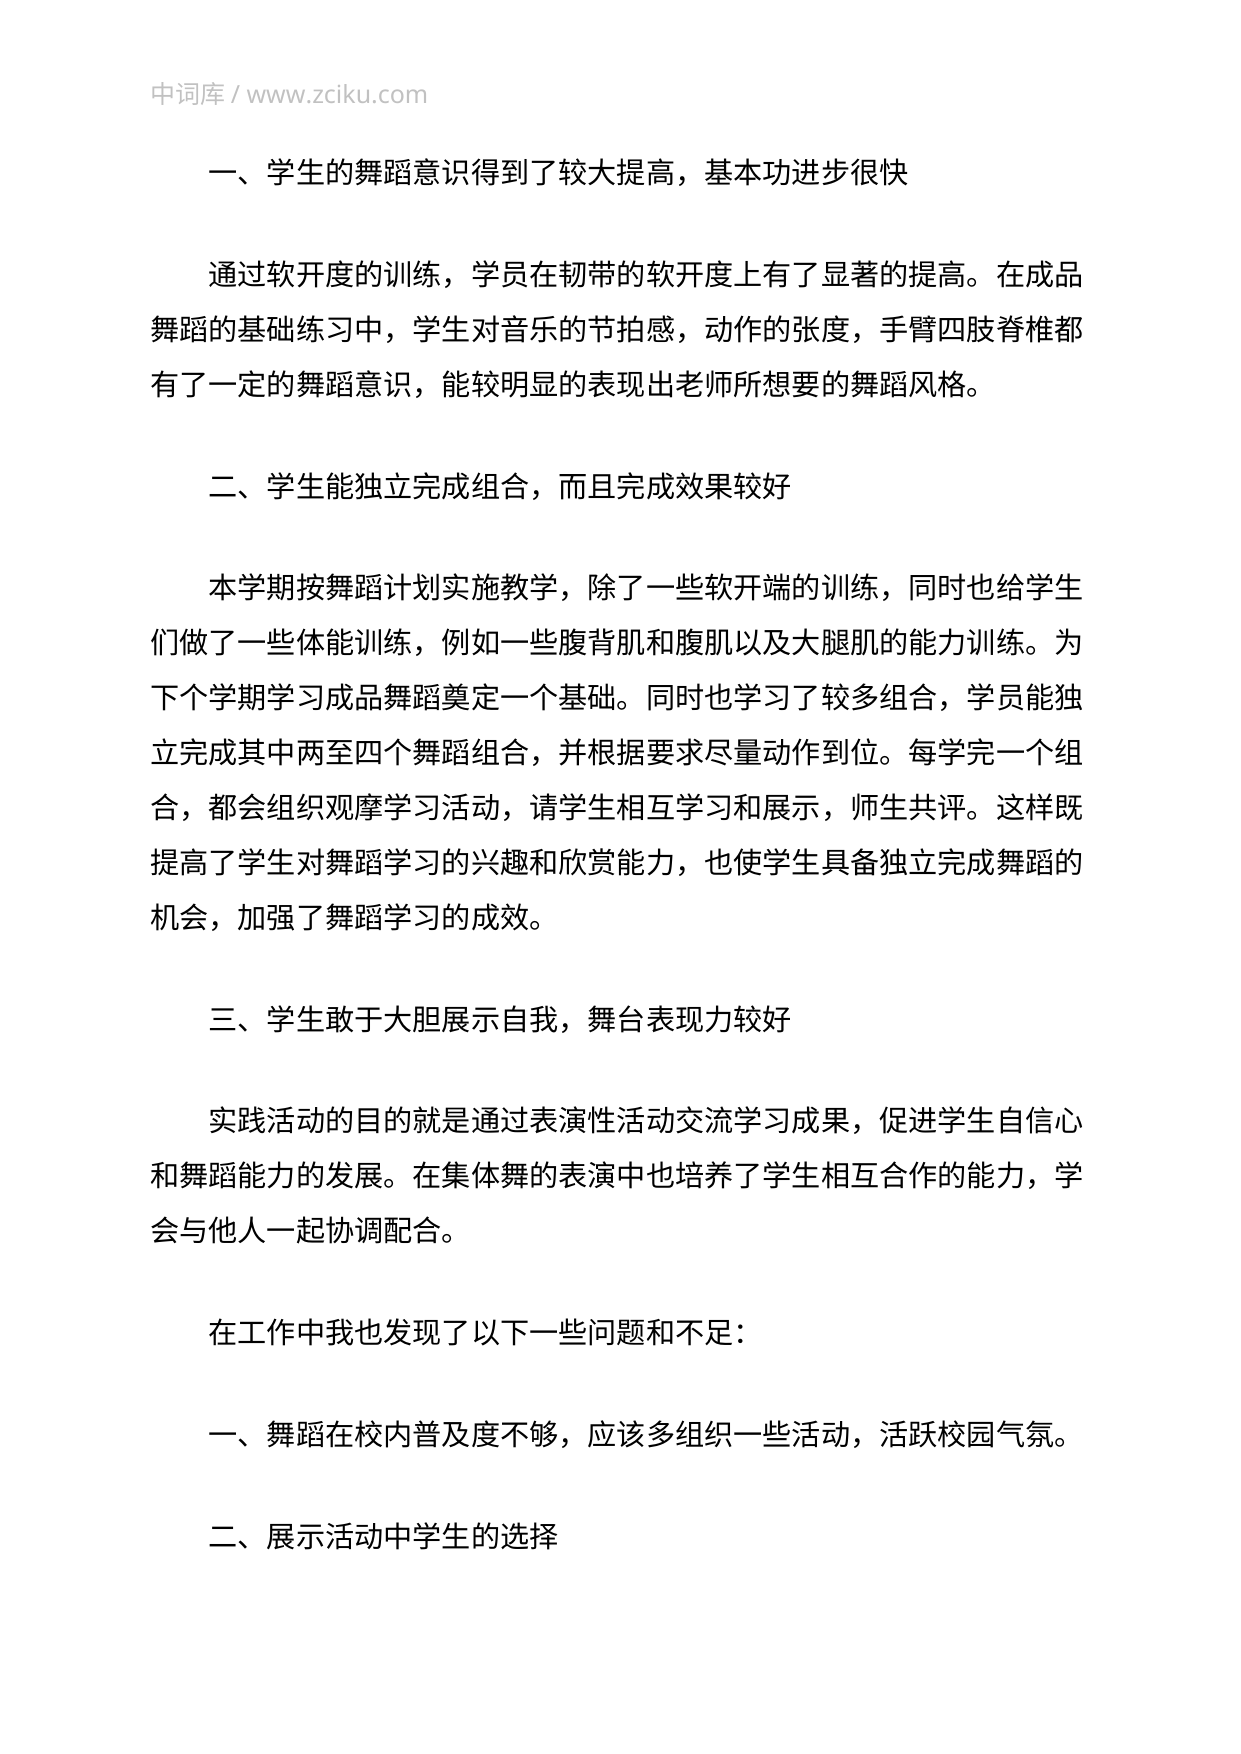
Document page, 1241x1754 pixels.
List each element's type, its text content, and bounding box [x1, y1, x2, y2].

text 本学期按舞蹈计划实施教学，除了一些软开端的训练，同时也给学生们做了一些体能训练，例如一些腹背肌和腹肌以及大腿肌的能力训练。为下个学期学习成品舞蹈奠定一个基础。同时也学习了较多组合，学员能独立完成其中两至四个舞蹈组合，并根据要求尽量动作到位。每学完一个组合，都会组织观摩学习活动，请学生相互学习和展示，师生共评。这样既提高了学生对舞蹈学习的兴趣和欣赏能力，也使学生具备独立完成舞蹈的机会，加强了舞蹈学习的成效。 [150, 565, 1090, 937]
text 三、学生敢于大胆展示自我，舞台表现力较好 [150, 996, 1090, 1038]
text 一、舞蹈在校内普及度不够，应该多组织一些活动，活跃校园气氛。 [150, 1411, 1090, 1454]
text 实践活动的目的就是通过表演性活动交流学习成果，促进学生自信心和舞蹈能力的发展。在集体舞的表演中也培养了学生相互合作的能力，学会与他人一起协调配合。 [150, 1098, 1090, 1250]
text 一、学生的舞蹈意识得到了较大提高，基本功进步很快 [150, 150, 1090, 192]
text 在工作中我也发现了以下一些问题和不足： [150, 1309, 1090, 1352]
text 通过软开度的训练，学员在韧带的软开度上有了显著的提高。在成品舞蹈的基础练习中，学生对音乐的节拍感，动作的张度，手臂四肢脊椎都有了一定的舞蹈意识，能较明显的表现出老师所想要的舞蹈风格。 [150, 252, 1090, 404]
text 二、展示活动中学生的选择 [150, 1513, 1090, 1555]
text 二、学生能独立完成组合，而且完成效果较好 [150, 463, 1090, 506]
